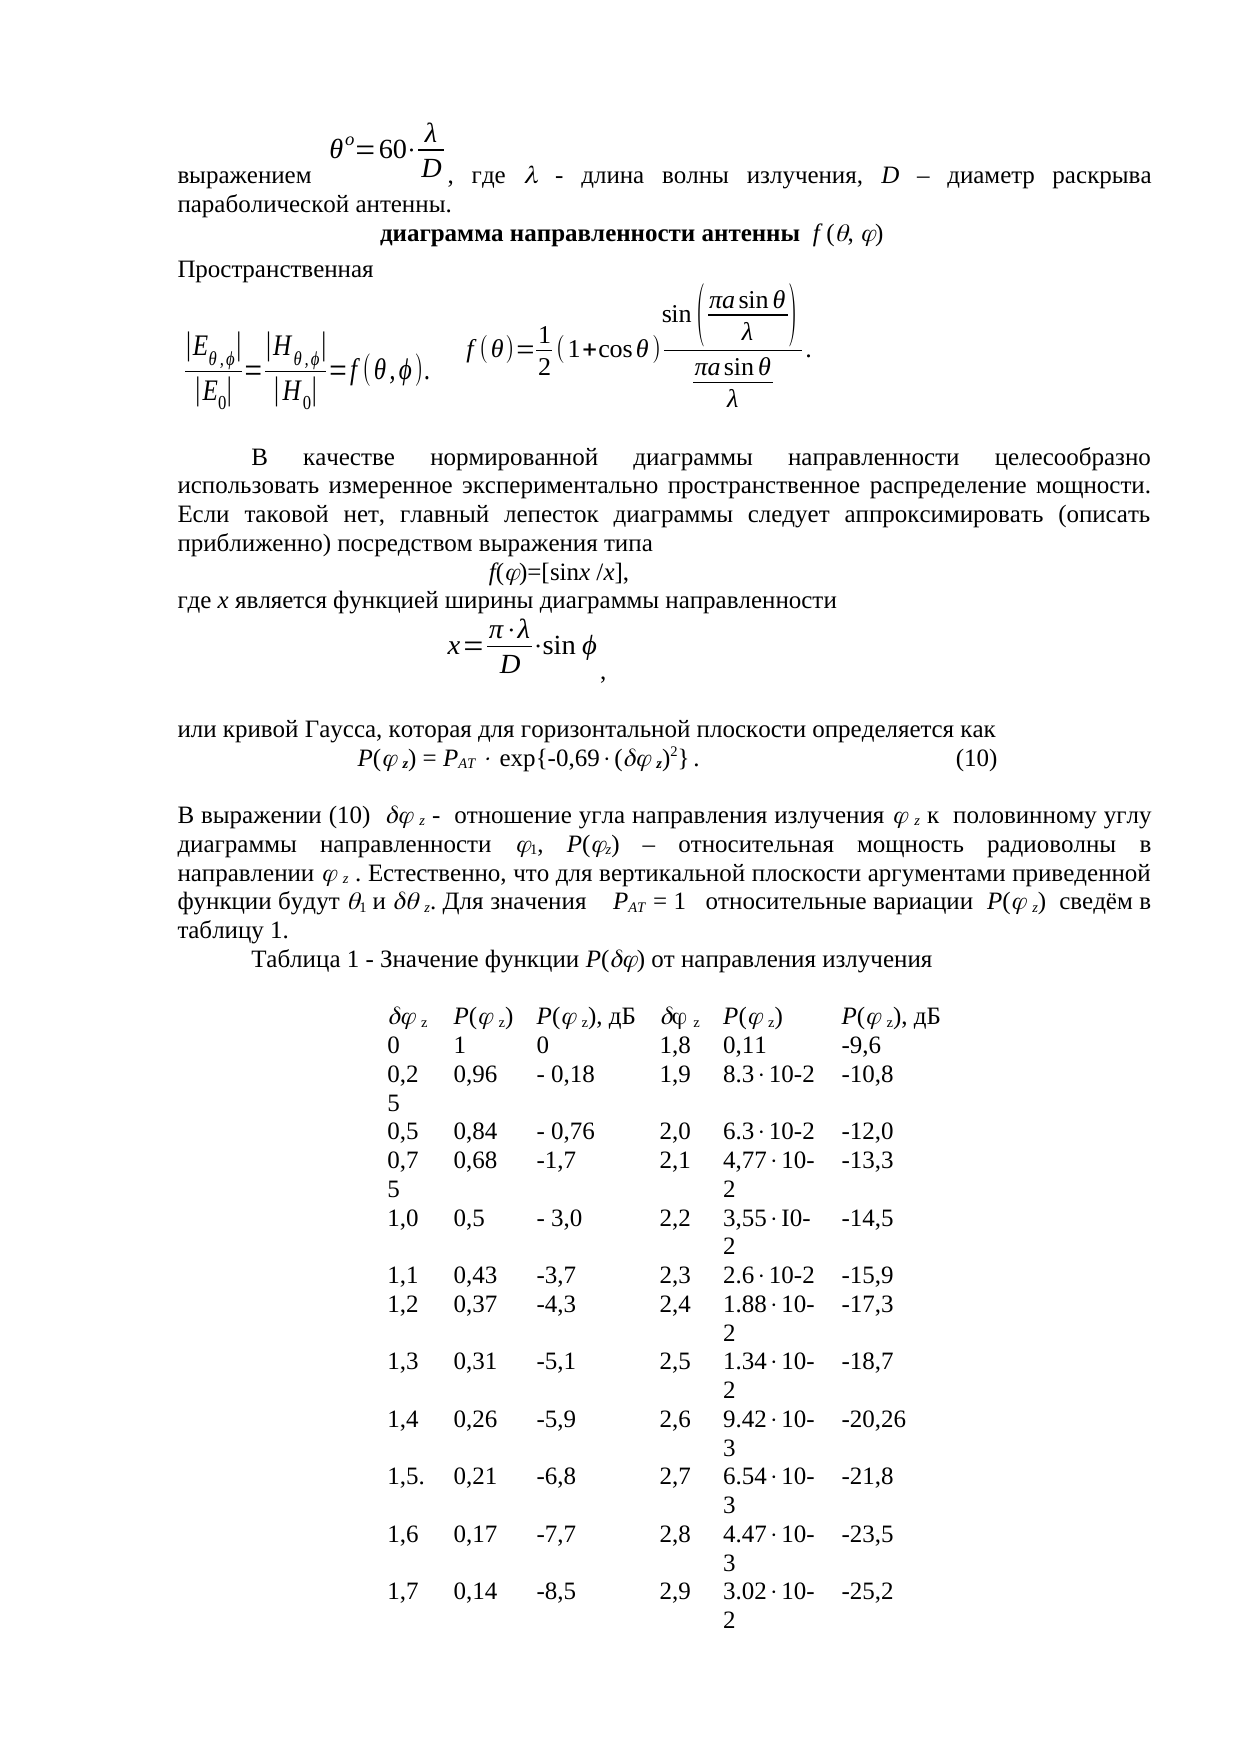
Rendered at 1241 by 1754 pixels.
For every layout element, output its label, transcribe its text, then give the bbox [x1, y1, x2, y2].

table_cell 2,1 [648, 1145, 712, 1203]
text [177, 118, 1152, 218]
table_cell 1,6 [376, 1519, 442, 1576]
table_cell -10,8 [830, 1059, 953, 1116]
table_cell 0,5 [376, 1116, 442, 1145]
text Пространственная диаграмма направленности антенны f (, ) [177, 218, 1152, 282]
table_cell -15,9 [830, 1260, 953, 1289]
table_cell 0 [376, 1030, 442, 1059]
table_cell 1.8810-2 [712, 1289, 830, 1346]
table_cell 0 [525, 1030, 648, 1059]
table_cell -17,3 [830, 1289, 953, 1346]
text Р( z) = PAT exp{-0,69( z)2} . (10) [177, 743, 1152, 771]
table_cell - 3,0 [525, 1203, 648, 1260]
table_cell 2,6 [648, 1404, 712, 1461]
table_cell -7,7 [525, 1519, 648, 1576]
table_cell -6,8 [525, 1461, 648, 1519]
table_cell 1,5. [376, 1461, 442, 1519]
table_cell 3,55I0-2 [712, 1203, 830, 1260]
text В качестве нормированной диаграммы направленности целесообразно использовать измеренное экспериментально пространственное распределение мощности. Если таковой нет, главный лепесток диаграммы следует аппроксимировать (описать приближенно) посредством выражения типа [177, 442, 1152, 557]
table_cell -23,5 [830, 1519, 953, 1576]
table_cell -9,6 [830, 1030, 953, 1059]
table_cell 0,11 [712, 1030, 830, 1059]
text f()=[sinx /x], [177, 557, 1152, 586]
table_cell 4.4710-3 [712, 1519, 830, 1576]
table_header Р( z), дБ [525, 1001, 648, 1030]
table_cell 9.4210-3 [712, 1404, 830, 1461]
table_cell 0,21 [442, 1461, 525, 1519]
table_cell 2,7 [648, 1461, 712, 1519]
table_cell 0,31 [442, 1346, 525, 1404]
table_cell 1,3 [376, 1346, 442, 1404]
table_cell -20,26 [830, 1404, 953, 1461]
table_cell 8.310-2 [712, 1059, 830, 1116]
table_cell -8,5 [525, 1576, 648, 1634]
table_cell 2,5 [648, 1346, 712, 1404]
table_cell 2,3 [648, 1260, 712, 1289]
table_cell 2,9 [648, 1576, 712, 1634]
table_cell -25,2 [830, 1576, 953, 1634]
table_cell -14,5 [830, 1203, 953, 1260]
text В выражении (10) z - отношение угла направления излучения z к половинному углу диаграммы направленности 1, Р(z) – относительная мощность радиоволны в направлении z . Естественно, что для вертикальной плоскости аргументами приведенной функции будут 1 и z. Для значения PAT = 1 относительные вариации Р( z) сведём в таблицу 1. [177, 800, 1152, 944]
table_cell 0,37 [442, 1289, 525, 1346]
table_cell 3.0210-2 [712, 1576, 830, 1634]
table_cell -21,8 [830, 1461, 953, 1519]
table_cell 0,75 [376, 1145, 442, 1203]
table_cell 1.3410-2 [712, 1346, 830, 1404]
table_cell -3,7 [525, 1260, 648, 1289]
table_cell -13,3 [830, 1145, 953, 1203]
table_header Р( z), дБ [830, 1001, 953, 1030]
table_header z [376, 1001, 442, 1030]
text где х является функцией ширины диаграммы направленности [177, 586, 1152, 614]
table_cell 0,14 [442, 1576, 525, 1634]
table_cell 1,4 [376, 1404, 442, 1461]
text , [177, 614, 1152, 685]
table_cell -12,0 [830, 1116, 953, 1145]
table_cell -4,3 [525, 1289, 648, 1346]
table_cell 0,5 [442, 1203, 525, 1260]
table_cell 1 [442, 1030, 525, 1059]
table_header z [648, 1001, 712, 1030]
table_cell - 0,76 [525, 1116, 648, 1145]
table_cell 0,84 [442, 1116, 525, 1145]
table_cell 0,25 [376, 1059, 442, 1116]
table_cell -18,7 [830, 1346, 953, 1404]
table_cell -1,7 [525, 1145, 648, 1203]
text или кривой Гаусса, которая для горизонтальной плоскости определяется как [177, 714, 1152, 743]
table_cell 1,2 [376, 1289, 442, 1346]
table_cell 0,17 [442, 1519, 525, 1576]
table_cell 2,4 [648, 1289, 712, 1346]
table_cell -5,9 [525, 1404, 648, 1461]
table_cell 2,2 [648, 1203, 712, 1260]
table_cell 0,68 [442, 1145, 525, 1203]
table_cell 6.310-2 [712, 1116, 830, 1145]
table_cell 1,9 [648, 1059, 712, 1116]
table_cell 2,8 [648, 1519, 712, 1576]
table_header Р( z) [712, 1001, 830, 1030]
table_cell 2.610-2 [712, 1260, 830, 1289]
table_cell 0,26 [442, 1404, 525, 1461]
table_header Р( z) [442, 1001, 525, 1030]
table_cell -5,1 [525, 1346, 648, 1404]
table_cell 2,0 [648, 1116, 712, 1145]
table_cell 1,7 [376, 1576, 442, 1634]
table_cell 1,1 [376, 1260, 442, 1289]
text Таблица 1 - Значение функции Р() от направления излучения [177, 944, 1152, 973]
table_cell 0,43 [442, 1260, 525, 1289]
table_cell 1,0 [376, 1203, 442, 1260]
table_cell 1,8 [648, 1030, 712, 1059]
table_cell - 0,18 [525, 1059, 648, 1116]
table_cell 6.5410-3 [712, 1461, 830, 1519]
table_cell 0,96 [442, 1059, 525, 1116]
table_cell 4,7710-2 [712, 1145, 830, 1203]
